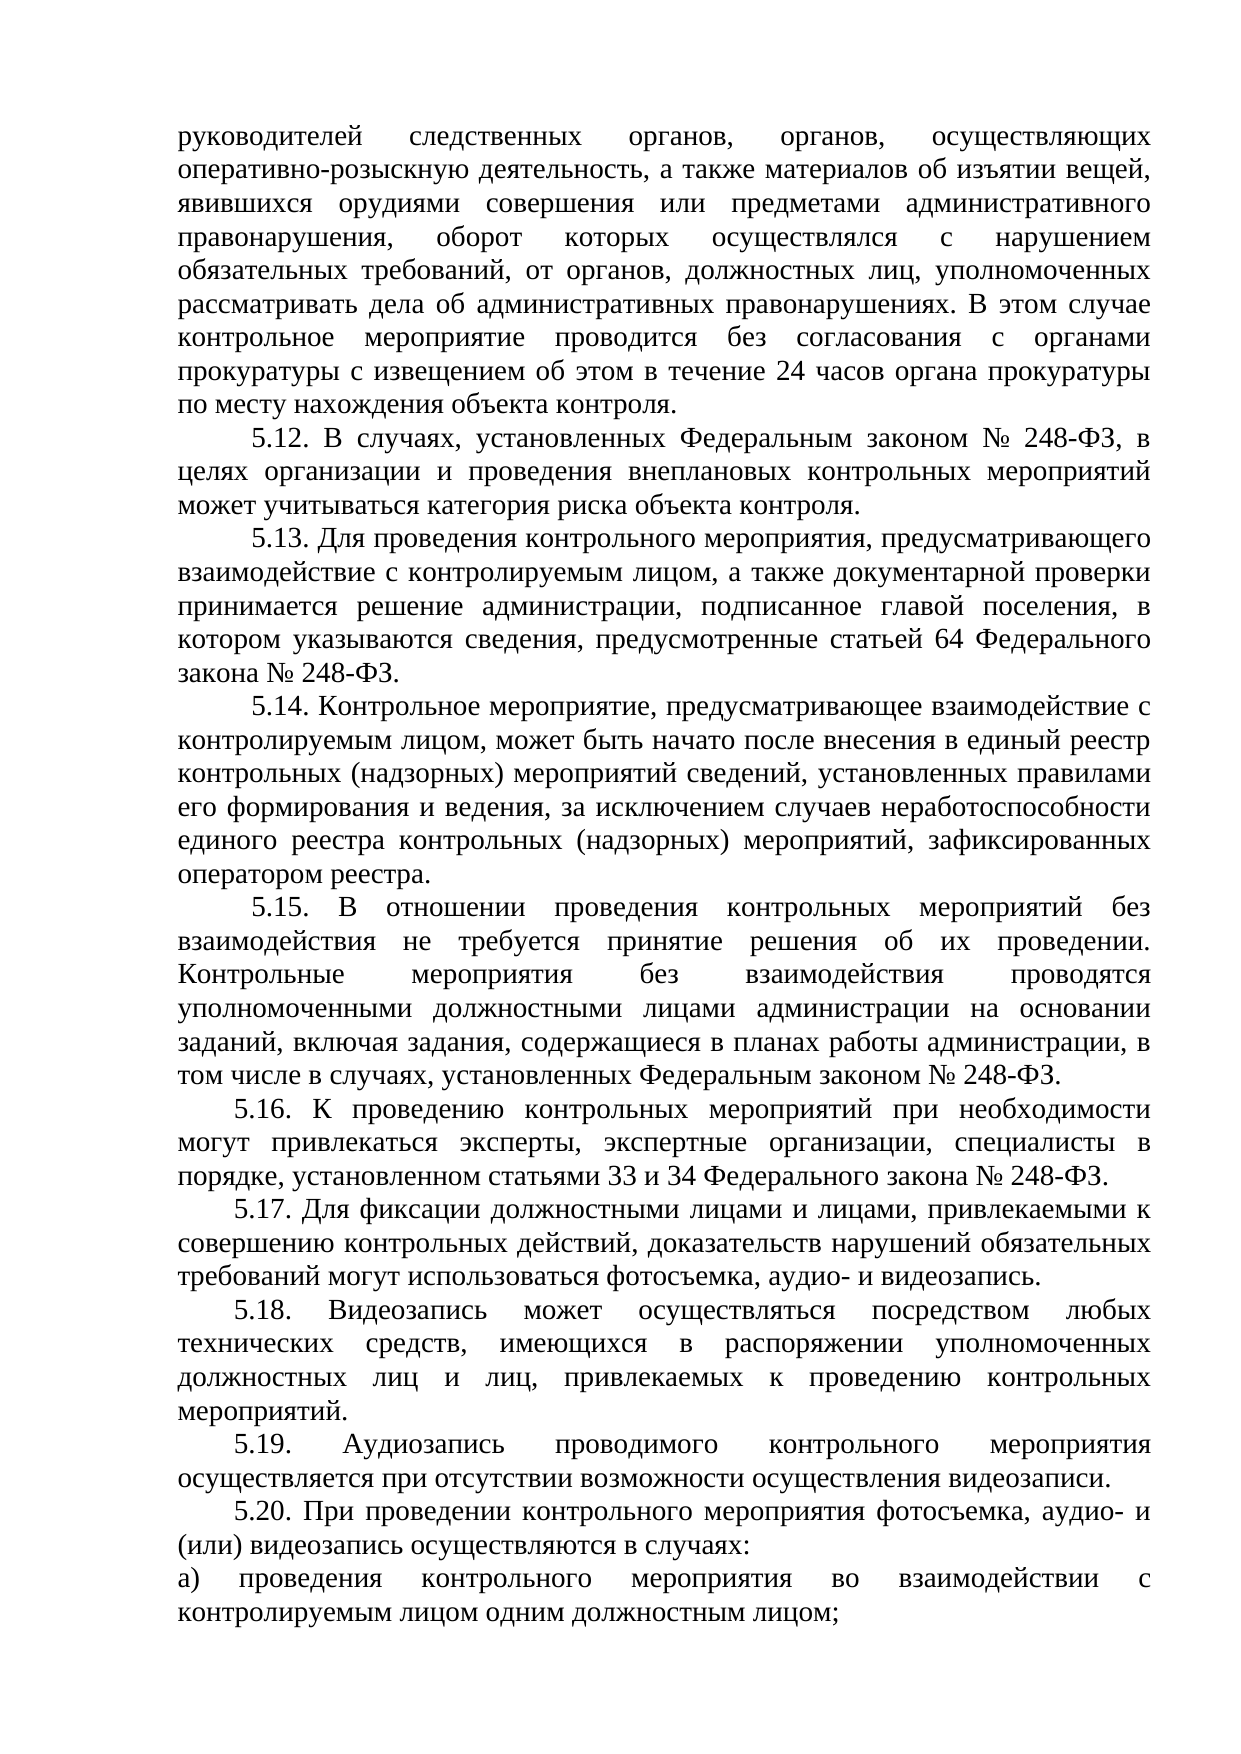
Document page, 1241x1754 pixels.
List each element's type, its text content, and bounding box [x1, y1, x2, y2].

text 5.20. При проведении контрольного мероприятия фотосъемка, аудио- и (или) видеозапись осуществляются в случаях: [177, 1493, 1152, 1560]
text 5.12. В случаях, установленных Федеральным законом № 248-ФЗ, в целях организации и проведения внеплановых контрольных мероприятий может учитываться категория риска объекта контроля. [177, 420, 1152, 521]
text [177, 118, 1152, 420]
text 5.18. Видеозапись может осуществляться посредством любых технических средств, имеющихся в распоряжении уполномоченных должностных лиц и лиц, привлекаемых к проведению контрольных мероприятий. [177, 1292, 1152, 1426]
text 5.17. Для фиксации должностными лицами и лицами, привлекаемыми к совершению контрольных действий, доказательств нарушений обязательных требований могут использоваться фотосъемка, аудио- и видеозапись. [177, 1191, 1152, 1292]
text 5.14. Контрольное мероприятие, предусматривающее взаимодействие с контролируемым лицом, может быть начато после внесения в единый реестр контрольных (надзорных) мероприятий сведений, установленных правилами его формирования и ведения, за исключением случаев неработоспособности единого реестра контрольных (надзорных) мероприятий, зафиксированных оператором реестра. [177, 688, 1152, 889]
text 5.19. Аудиозапись проводимого контрольного мероприятия осуществляется при отсутствии возможности осуществления видеозаписи. [177, 1426, 1152, 1493]
text а) проведения контрольного мероприятия во взаимодействии с контролируемым лицом одним должностным лицом; [177, 1560, 1152, 1627]
text 5.13. Для проведения контрольного мероприятия, предусматривающего взаимодействие с контролируемым лицом, а также документарной проверки принимается решение администрации, подписанное главой поселения, в котором указываются сведения, предусмотренные статьей 64 Федерального закона № 248-ФЗ. [177, 521, 1152, 688]
text 5.16. К проведению контрольных мероприятий при необходимости могут привлекаться эксперты, экспертные организации, специалисты в порядке, установленном статьями 33 и 34 Федерального закона № 248-ФЗ. [177, 1091, 1152, 1191]
text 5.15. В отношении проведения контрольных мероприятий без взаимодействия не требуется принятие решения об их проведении. Контрольные мероприятия без взаимодействия проводятся уполномоченными должностными лицами администрации на основании заданий, включая задания, содержащиеся в планах работы администрации, в том числе в случаях, установленных Федеральным законом № 248-ФЗ. [177, 889, 1152, 1091]
